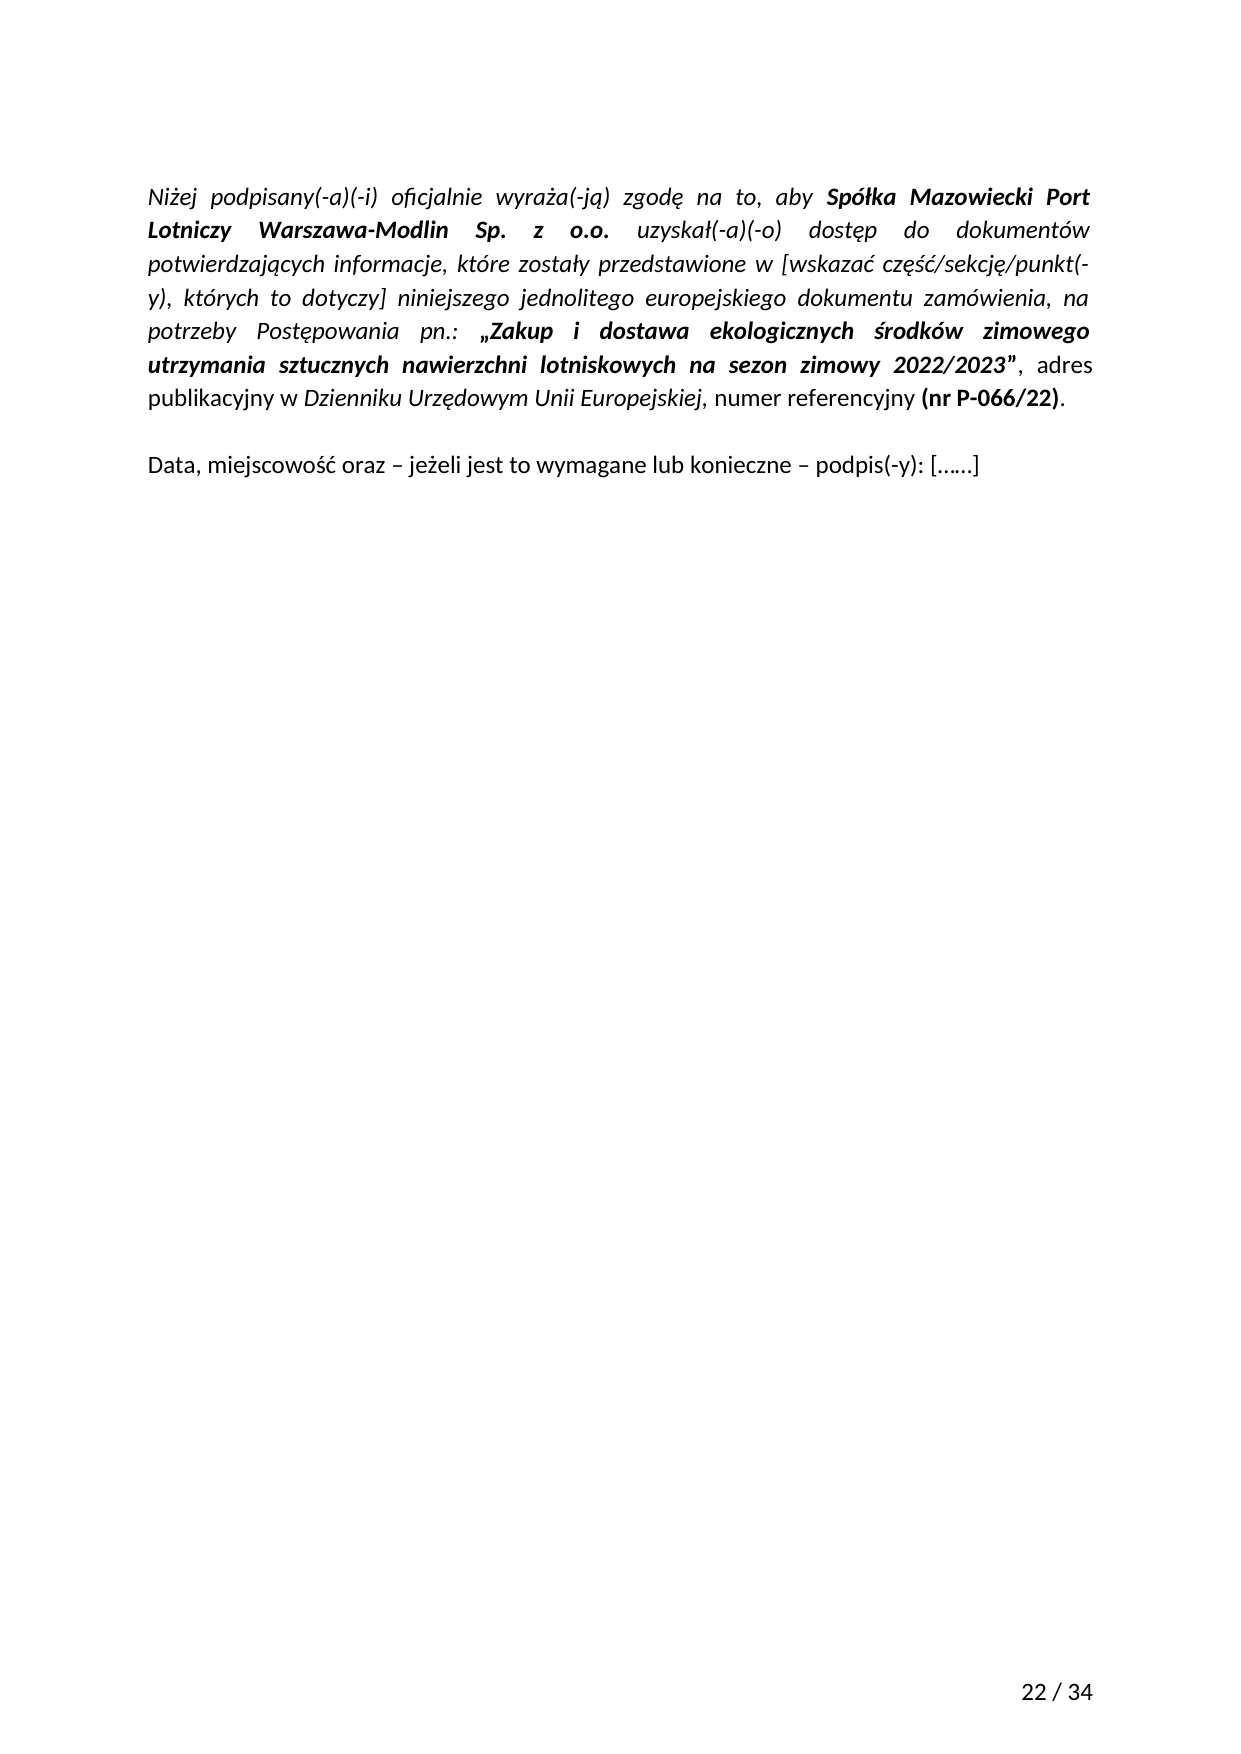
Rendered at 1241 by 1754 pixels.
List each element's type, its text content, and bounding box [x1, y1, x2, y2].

text Data, miejscowość oraz – jeżeli jest to wymagane lub konieczne – podpis(-y): [……] [148, 449, 1093, 480]
text Niżej podpisany(-a)(-i) oficjalnie wyraża(-ją) zgodę na to, aby Spółka Mazowiecki Port Lotniczy Warszawa-Modlin Sp. z o.o. uzyskał(-a)(-o) dostęp do dokumentów potwierdzających informacje, które zostały przedstawione w [wskazać część/sekcję/punkt(-y), których to dotyczy] niniejszego jednolitego europejskiego dokumentu zamówienia, na potrzeby Postępowania pn.: „Zakup i dostawa ekologicznych środków zimowego utrzymania sztucznych nawierzchni lotniskowych na sezon zimowy 2022/2023”, adres publikacyjny w Dzienniku Urzędowym Unii Europejskiej, numer referencyjny (nr P-066/22). [148, 181, 1093, 413]
